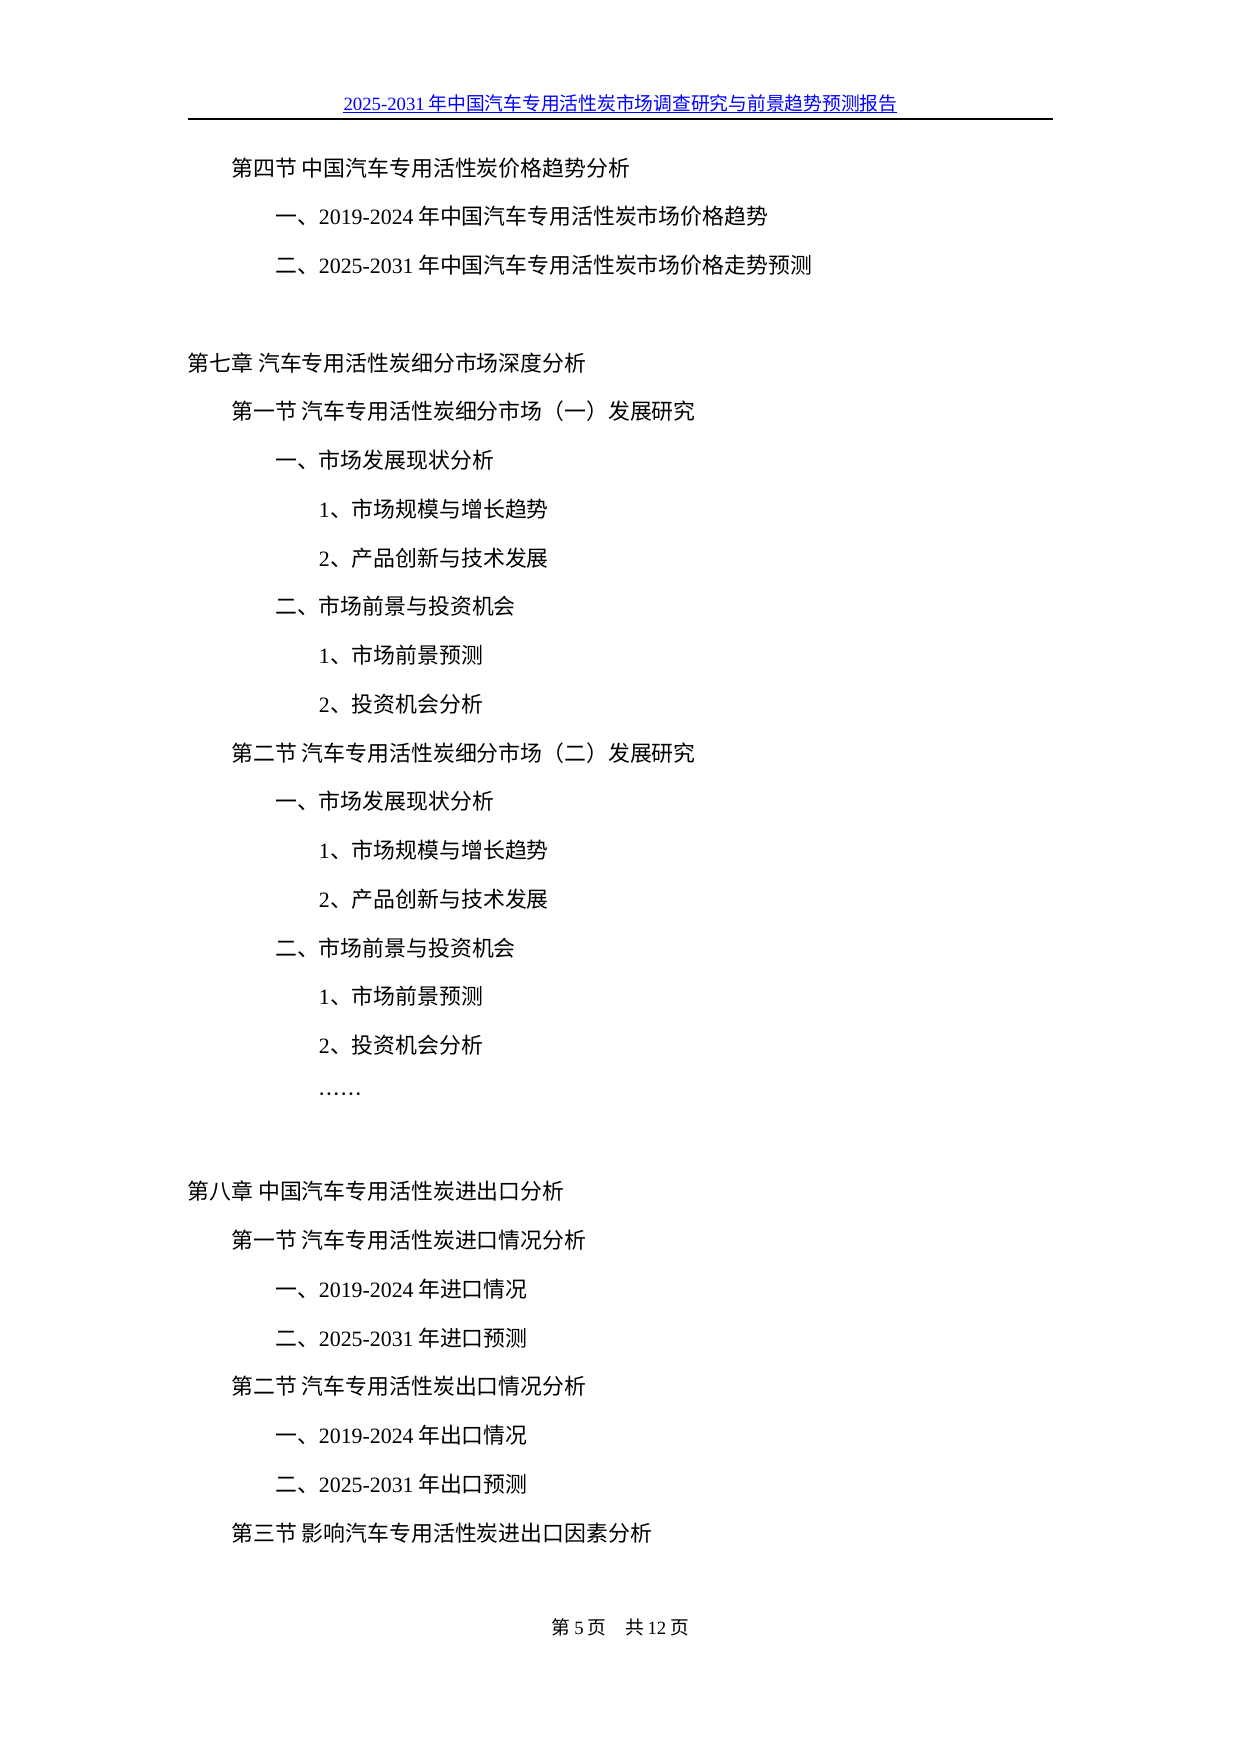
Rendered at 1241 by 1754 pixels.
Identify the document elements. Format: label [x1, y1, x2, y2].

text [187, 150, 1053, 1548]
